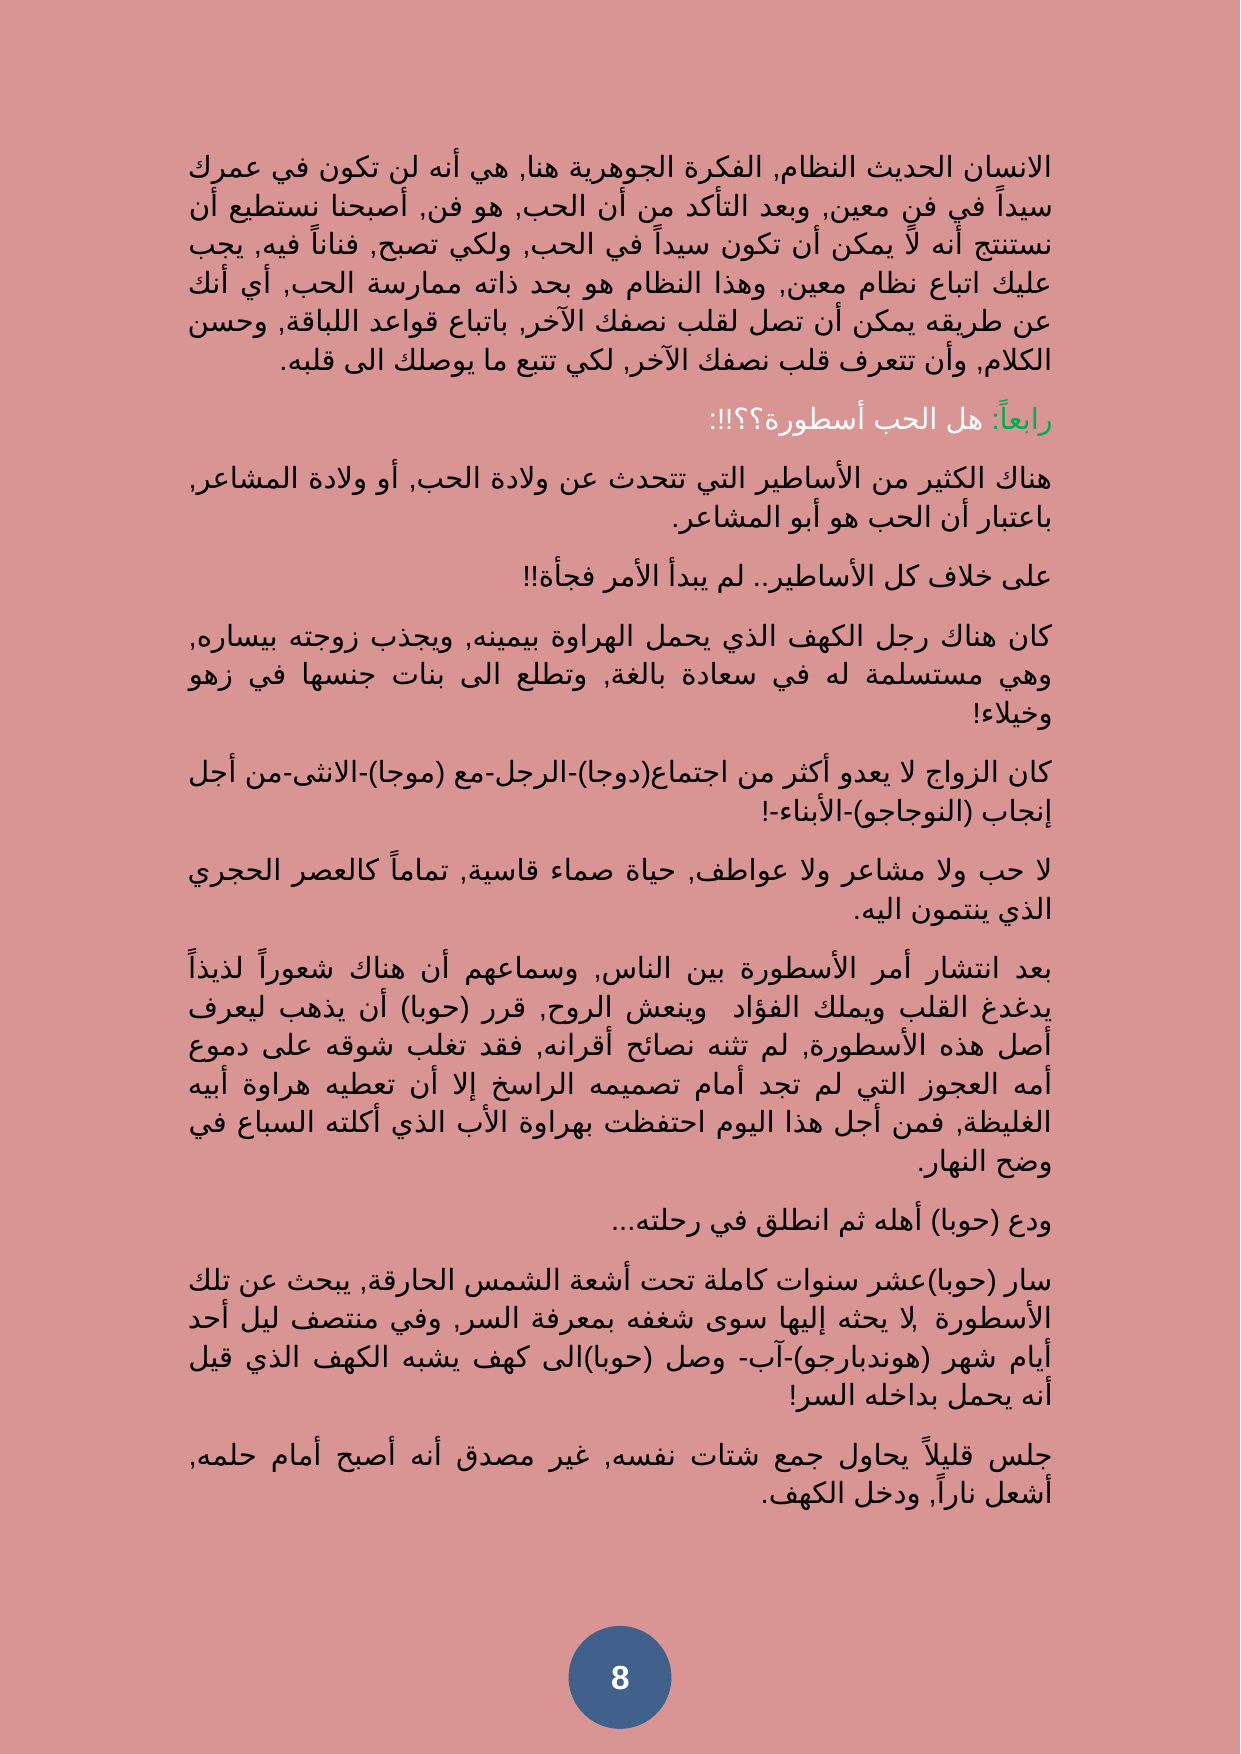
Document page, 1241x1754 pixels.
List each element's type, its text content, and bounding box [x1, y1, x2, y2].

text كان هناك رجل الكهف الذي يحمل الهراوة بيمينه, ويجذب زوجته بيساره, وهي مستسلمة له في سعادة بالغة, وتطلع الى بنات جنسها في زهو وخيلاء! [187, 619, 1053, 729]
text بعد انتشار أمر الأسطورة بين الناس, وسماعهم أن هناك شعوراً لذيذاً يدغدغ القلب ويملك الفؤاد وينعش الروح, قرر (حوبا) أن يذهب ليعرف أصل هذه الأسطورة, لم تثنه نصائح أقرانه, فقد تغلب شوقه على دموع أمه العجوز التي لم تجد أمام تصميمه الراسخ إلا أن تعطيه هراوة أبيه الغليظة, فمن أجل هذا اليوم احتفظت بهراوة الأب الذي أكلته السباع في وضح النهار. [187, 951, 1053, 1177]
text على خلاف كل الأساطير.. لم يبدأ الأمر فجأة!! [187, 559, 1053, 593]
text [187, 150, 1053, 376]
text رابعاً: هل الحب أسطورة؟؟!!: [187, 402, 1053, 436]
text سار (حوبا)عشر سنوات كاملة تحت أشعة الشمس الحارقة, يبحث عن تلك الأسطورة, لا يحثه إليها سوى شغفه بمعرفة السر, وفي منتصف ليل أحد أيام شهر (هوندبارجو)-آب- وصل (حوبا)الى كهف يشبه الكهف الذي قيل أنه يحمل بداخله السر! [187, 1262, 1053, 1412]
text هناك الكثير من الأساطير التي تتحدث عن ولادة الحب, أو ولادة المشاعر, باعتبار أن الحب هو أبو المشاعر. [187, 461, 1053, 533]
text كان الزواج لا يعدو أكثر من اجتماع(دوجا)-الرجل-مع (موجا)-الانثى-من أجل إنجاب (النوجاجو)-الأبناء-! [187, 755, 1053, 827]
text لا حب ولا مشاعر ولا عواطف, حياة صماء قاسية, تماماً كالعصر الحجري الذي ينتمون اليه. [187, 853, 1053, 925]
text ودع (حوبا) أهله ثم انطلق في رحلته... [187, 1203, 1053, 1237]
text جلس قليلاً يحاول جمع شتات نفسه, غير مصدق أنه أصبح أمام حلمه, أشعل ناراً, ودخل الكهف. [187, 1437, 1053, 1509]
